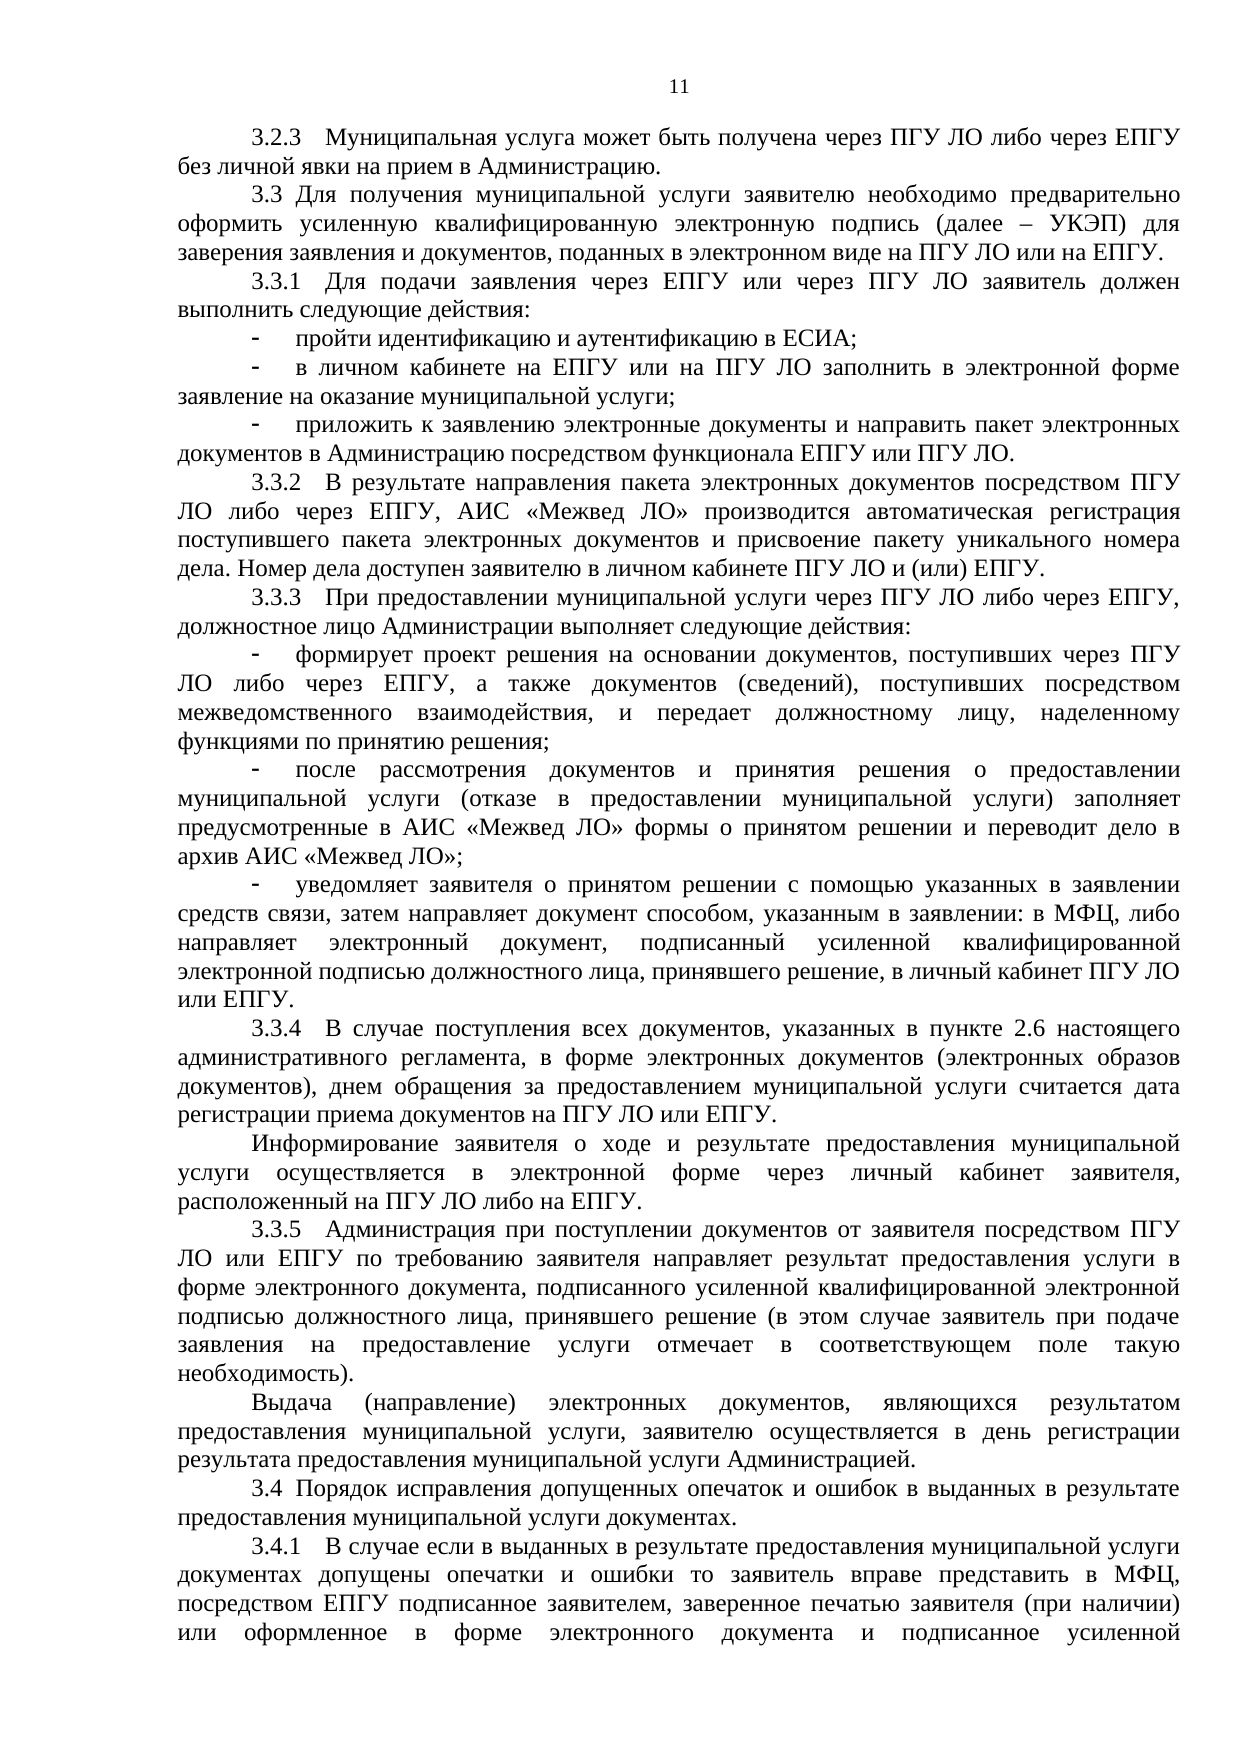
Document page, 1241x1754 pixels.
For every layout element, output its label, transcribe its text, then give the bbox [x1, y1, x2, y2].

list Муниципальная услуга может быть получена через ПГУ ЛО либо через ЕПГУ без личной явки на прием в Администрацию. [177, 122, 1181, 179]
list В случае поступления всех документов, указанных в пункте 2.6 настоящего административного регламента, в форме электронных документов (электронных образов документов), днем обращения за предоставлением муниципальной услуги считается дата регистрации приема документов на ПГУ ЛО или ЕПГУ. [177, 1013, 1181, 1128]
list В результате направления пакета электронных документов посредством ПГУ ЛО либо через ЕПГУ, АИС «Межвед ЛО» производится автоматическая регистрация поступившего пакета электронных документов и присвоение пакету уникального номера дела. Номер дела доступен заявителю в личном кабинете ПГУ ЛО и (или) ЕПГУ. [177, 467, 1181, 582]
text Информирование заявителя о ходе и результате предоставления муниципальной услуги осуществляется в электронной форме через личный кабинет заявителя, расположенный на ПГУ ЛО либо на ЕПГУ. [177, 1128, 1181, 1214]
list Для получения муниципальной услуги заявителю необходимо предварительно оформить усиленную квалифицированную электронную подпись (далее – УКЭП) для заверения заявления и документов, поданных в электронном виде на ПГУ ЛО или на ЕПГУ. [177, 179, 1181, 266]
list пройти идентификацию и аутентификацию в ЕСИА; [177, 323, 1181, 352]
list после рассмотрения документов и принятия решения о предоставлении муниципальной услуги (отказе в предоставлении муниципальной услуги) заполняет предусмотренные в АИС «Межвед ЛО» формы о принятом решении и переводит дело в архив АИС «Межвед ЛО»; [177, 754, 1181, 869]
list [177, 1531, 1181, 1646]
text Выдача (направление) электронных документов, являющихся результатом предоставления муниципальной услуги, заявителю осуществляется в день регистрации результата предоставления муниципальной услуги Администрацией. [177, 1387, 1181, 1473]
list Порядок исправления допущенных опечаток и ошибок в выданных в результате предоставления муниципальной услуги документах. [177, 1473, 1181, 1531]
list уведомляет заявителя о принятом решении с помощью указанных в заявлении средств связи, затем направляет документ способом, указанным в заявлении: в МФЦ, либо направляет электронный документ, подписанный усиленной квалифицированной электронной подписью должностного лица, принявшего решение, в личный кабинет ПГУ ЛО или ЕПГУ. [177, 869, 1181, 1013]
list формирует проект решения на основании документов, поступивших через ПГУ ЛО либо через ЕПГУ, а также документов (сведений), поступивших посредством межведомственного взаимодействия, и передает должностному лицу, наделенному функциями по принятию решения; [177, 639, 1181, 754]
list Для подачи заявления через ЕПГУ или через ПГУ ЛО заявитель должен выполнить следующие действия: [177, 266, 1181, 323]
list приложить к заявлению электронные документы и направить пакет электронных документов в Администрацию посредством функционала ЕПГУ или ПГУ ЛО. [177, 409, 1181, 467]
list в личном кабинете на ЕПГУ или на ПГУ ЛО заполнить в электронной форме заявление на оказание муниципальной услуги; [177, 352, 1181, 409]
list Администрация при поступлении документов от заявителя посредством ПГУ ЛО или ЕПГУ по требованию заявителя направляет результат предоставления услуги в форме электронного документа, подписанного усиленной квалифицированной электронной подписью должностного лица, принявшего решение (в этом случае заявитель при подаче заявления на предоставление услуги отмечает в соответствующем поле такую необходимость). [177, 1214, 1181, 1387]
list При предоставлении муниципальной услуги через ПГУ ЛО либо через ЕПГУ, должностное лицо Администрации выполняет следующие действия: [177, 582, 1181, 639]
